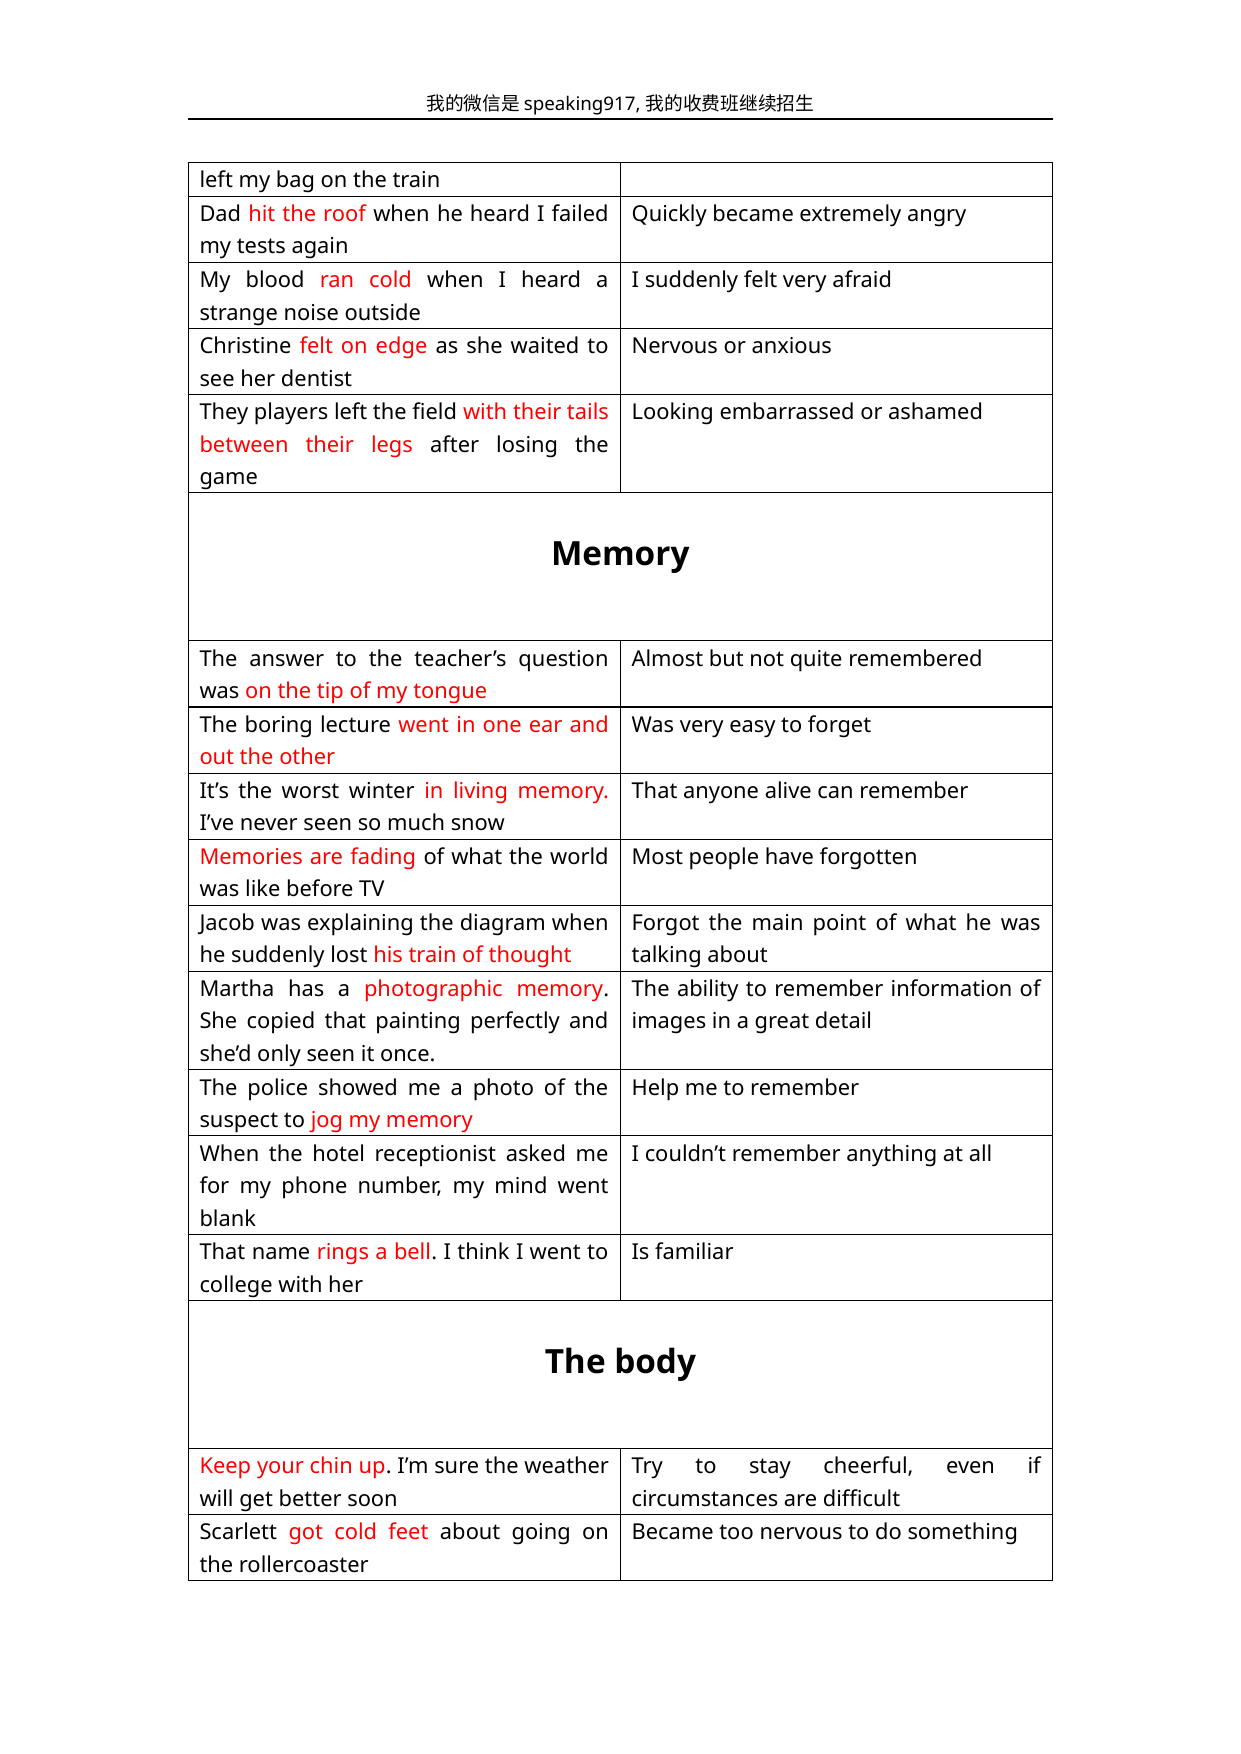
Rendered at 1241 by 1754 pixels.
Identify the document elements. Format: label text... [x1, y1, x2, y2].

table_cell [189, 163, 620, 196]
table_cell Nervous or anxious [621, 329, 1052, 394]
table_cell Quickly became extremely angry [621, 197, 1052, 262]
table_cell Memories are fading of what the world was like before TV [189, 840, 620, 904]
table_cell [621, 163, 1052, 196]
table_cell The body [189, 1301, 1052, 1448]
table_cell My blood ran cold when I heard a strange noise outside [189, 263, 620, 328]
table_cell Martha has a photographic memory. She copied that painting perfectly and she’d only seen it once. [189, 972, 620, 1069]
table_cell Looking embarrassed or ashamed [621, 395, 1052, 492]
table_cell Try to stay cheerful, even if circumstances are difficult [621, 1449, 1052, 1514]
table_cell The answer to the teacher’s question was on the tip of my tongue [189, 641, 620, 706]
table_cell Most people have forgotten [621, 840, 1052, 904]
table_cell Jacob was explaining the diagram when he suddenly lost his train of thought [189, 906, 620, 971]
table_cell The ability to remember information of images in a great detail [621, 972, 1052, 1069]
table_cell Dad hit the roof when he heard I failed my tests again [189, 197, 620, 262]
table_cell Became too nervous to do something [621, 1515, 1052, 1580]
table_cell Keep your chin up. I’m sure the weather will get better soon [189, 1449, 620, 1514]
table_cell Almost but not quite remembered [621, 641, 1052, 706]
table_cell When the hotel receptionist asked me for my phone number, my mind went blank [189, 1136, 620, 1234]
table_cell I couldn’t remember anything at all [621, 1136, 1052, 1234]
table_cell Was very easy to forget [621, 708, 1052, 772]
table_cell Memory [189, 493, 1052, 640]
table_cell Forgot the main point of what he was talking about [621, 906, 1052, 971]
table_cell They players left the field with their tails between their legs after losing the game [189, 395, 620, 492]
table_cell That name rings a bell. I think I went to college with her [189, 1235, 620, 1300]
table_cell The police showed me a photo of the suspect to jog my memory [189, 1070, 620, 1135]
table_cell Is familiar [621, 1235, 1052, 1300]
table_cell Help me to remember [621, 1070, 1052, 1135]
table_cell It’s the worst winter in living memory. I’ve never seen so much snow [189, 774, 620, 838]
table_cell The boring lecture went in one ear and out the other [189, 708, 620, 772]
table_cell I suddenly felt very afraid [621, 263, 1052, 328]
table_cell That anyone alive can remember [621, 774, 1052, 838]
table_cell Christine felt on edge as she waited to see her dentist [189, 329, 620, 394]
table_cell Scarlett got cold feet about going on the rollercoaster [189, 1515, 620, 1580]
